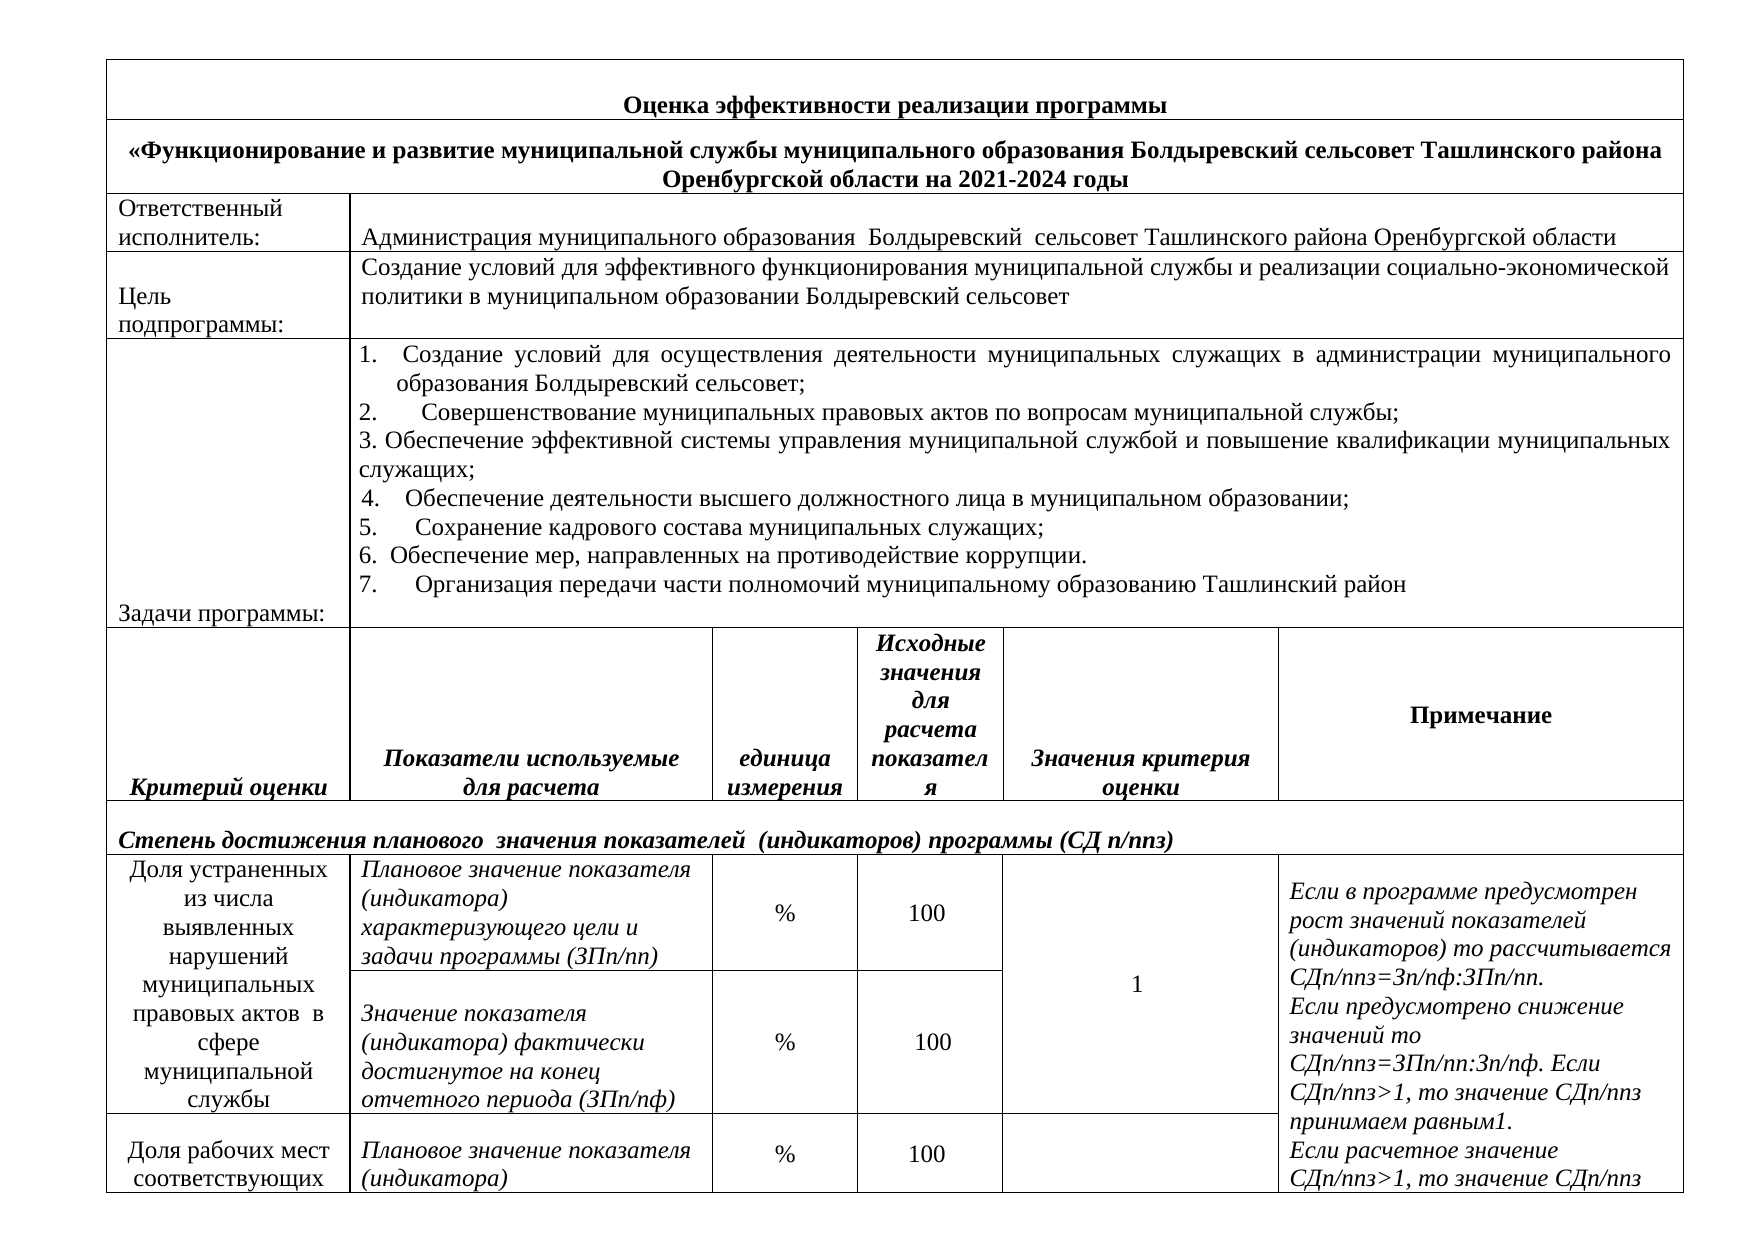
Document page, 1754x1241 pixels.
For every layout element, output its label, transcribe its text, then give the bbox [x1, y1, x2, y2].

table_cell Примечание [1279, 628, 1683, 800]
table_cell Критерий оценки [107, 628, 349, 800]
table_cell Степень достижения планового значения показателей (индикаторов) программы (СД п/ппз) [107, 801, 1683, 853]
table_cell Показатели используемые для расчета [351, 628, 712, 800]
table_header Оценка эффективности реализации программы [107, 60, 1683, 118]
table_cell 100 [858, 971, 1002, 1113]
table_cell единица измерения [713, 628, 857, 800]
table_cell Исходные значения для расчета показателя [858, 628, 1003, 800]
table_cell % [713, 971, 857, 1113]
table_cell Если в программе предусмотрен рост значений показателей (индикаторов) то рассчитывается СДп/ппз=Зп/пф:ЗПп/пп. Если предусмотрено снижение значений то СДп/ппз=ЗПп/пп:Зп/пф. Если СДп/ппз>1, то значение СДп/ппз принимаем равным1. Если расчетное значение СДп/ппз>1, то значение СДп/ппз принимаем равным 1. [1279, 855, 1683, 1192]
table_cell [1003, 1114, 1278, 1192]
table_cell Значение показателя (индикатора) фактически достигнутое на конец отчетного периода (ЗПп/пф) [351, 971, 712, 1113]
table_cell Задачи программы: [107, 339, 349, 627]
table_cell «Функционирование и развитие муниципальной службы муниципального образования Болдыревский сельсовет Ташлинского района Оренбургской области на 2021-2024 годы [107, 120, 1683, 192]
table_cell Создание условий для осуществления деятельности муниципальных служащих в администрации муниципального образования Болдыревский сельсовет; Совершенствование муниципальных правовых актов по вопросам муниципальной службы; 3. Обеспечение эффективной системы управления муниципальной службой и повышение квалификации муниципальных служащих; 4. Обеспечение деятельности высшего должностного лица в муниципальном образовании; 5. Сохранение кадрового состава муниципальных служащих; 6. Обеспечение мер, направленных на противодействие коррупции. 7. Организация передачи части полномочий муниципальному образованию Ташлинский район [351, 339, 1683, 627]
table_cell % [713, 855, 857, 969]
table_cell 100 [858, 855, 1002, 969]
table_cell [107, 1114, 349, 1192]
table_cell % [713, 1114, 857, 1192]
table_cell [351, 1114, 712, 1192]
table_cell Ответственный исполнитель: [107, 194, 349, 251]
table_cell Значения критерия оценки [1004, 628, 1278, 800]
table_cell Цель подпрограммы: [107, 252, 349, 338]
table_cell 1 [1003, 855, 1278, 1113]
table_cell Плановое значение показателя (индикатора) характеризующего цели и задачи программы (ЗПп/пп) [351, 855, 712, 969]
table_cell 100 [858, 1114, 1002, 1192]
table_cell Администрация муниципального образования Болдыревский сельсовет Ташлинского района Оренбургской области [351, 194, 1683, 251]
table_cell Доля устраненных из числа выявленных нарушений муниципальных правовых актов в сфере муниципальной службы [107, 855, 349, 1113]
table_cell Создание условий для эффективного функционирования муниципальной службы и реализации социально-экономической политики в муниципальном образовании Болдыревский сельсовет [351, 252, 1683, 338]
